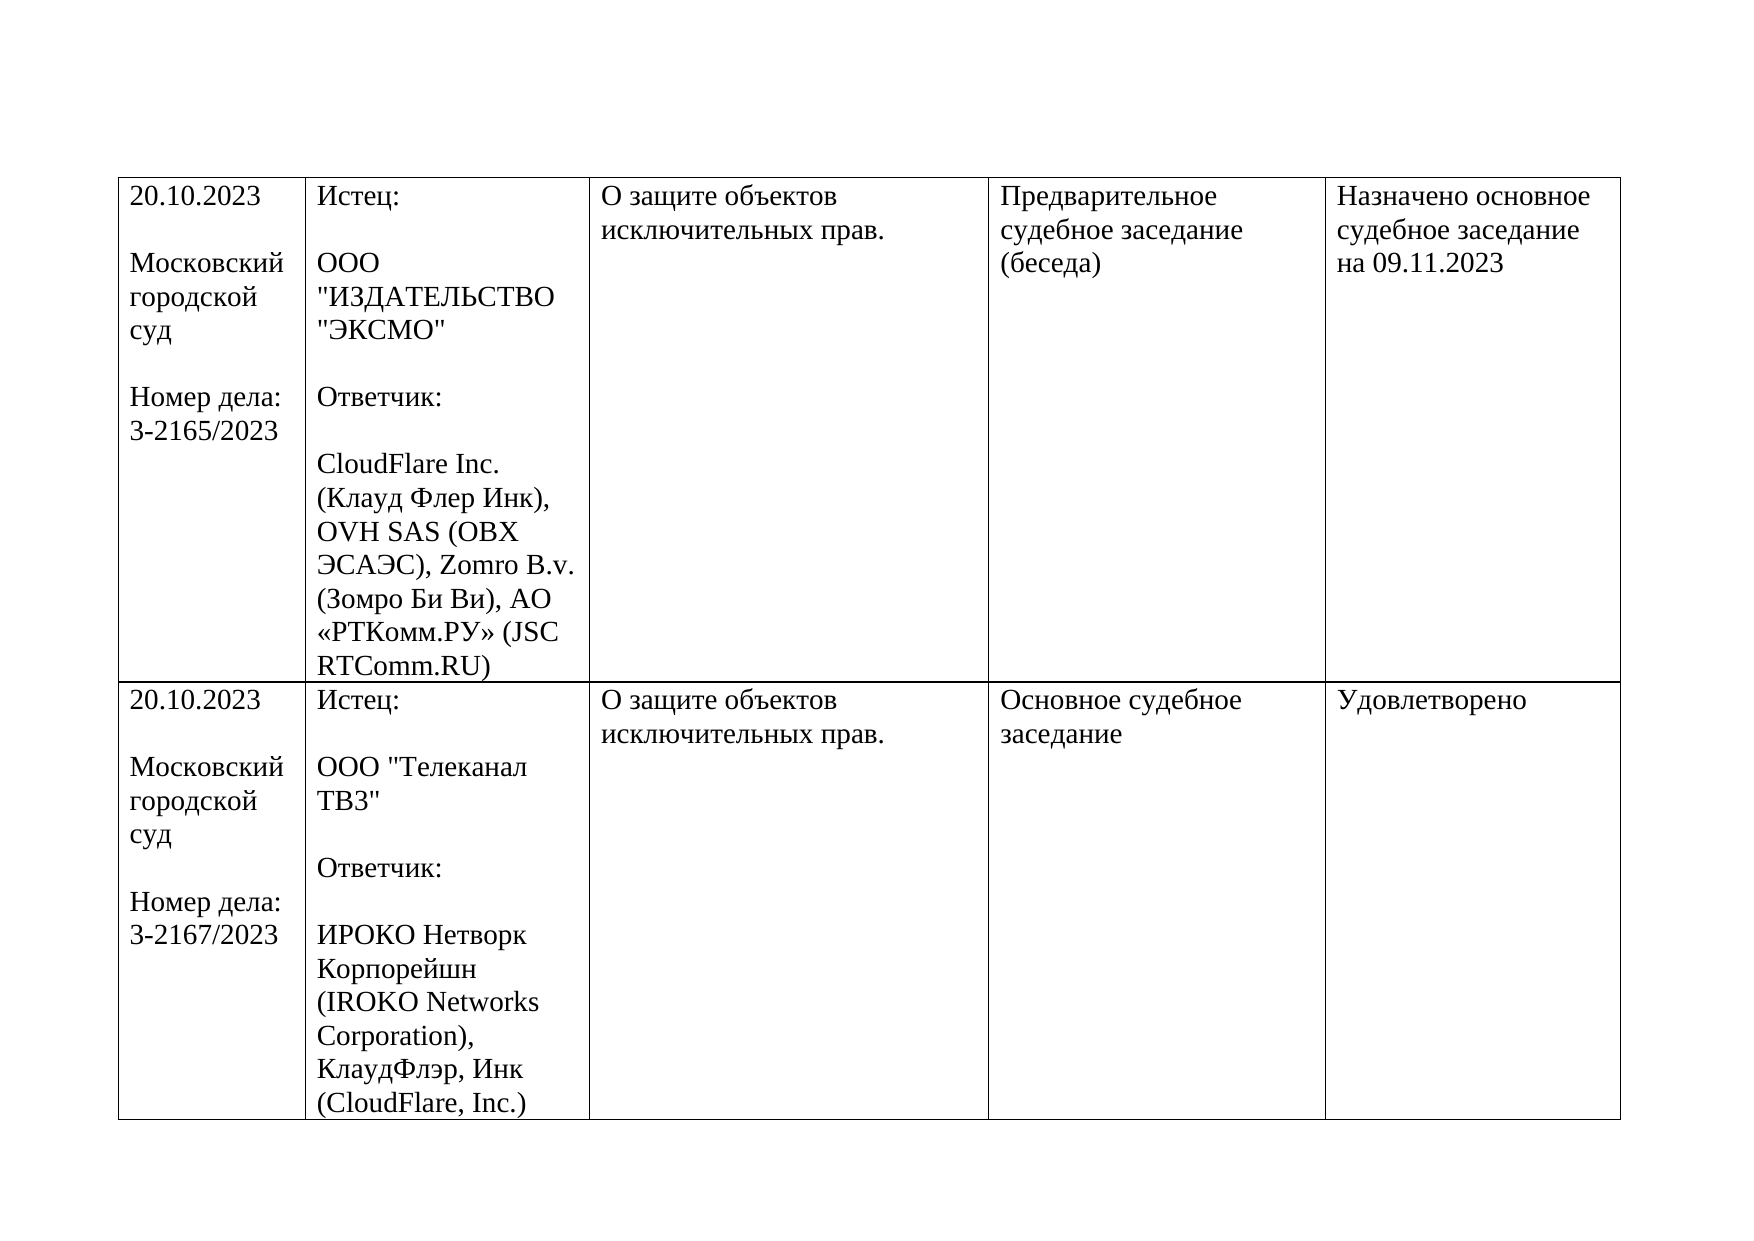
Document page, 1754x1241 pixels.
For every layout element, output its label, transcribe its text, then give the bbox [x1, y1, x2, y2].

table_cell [1326, 178, 1620, 681]
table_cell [590, 683, 988, 1118]
table_cell 20.10.2023 Московский городской суд Номер дела: 3-2165/2023 [119, 178, 305, 681]
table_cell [989, 683, 1325, 1118]
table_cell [590, 178, 988, 681]
table_cell 20.10.2023 Московский городской суд Номер дела: 3-2167/2023 [119, 683, 305, 1118]
table_cell Истец: ООО "Телеканал ТВ3" Ответчик: ИРОКО Нетворк Корпорейшн (IROKO Networks Corporation), КлаудФлэр, Инк (CloudFlare, Inc.) [306, 683, 589, 1118]
table_cell Удовлетворено [1326, 683, 1620, 1118]
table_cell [989, 178, 1325, 681]
table_cell Истец: ООО "ИЗДАТЕЛЬСТВО "ЭКСМО" Ответчик: CloudFlare Inc. (Клауд Флер Инк), OVH SAS (ОВХ ЭСАЭС), Zomro B.v. (Зомро Би Ви), АО «РТКомм.РУ» (JSC RTComm.RU) [306, 178, 589, 681]
